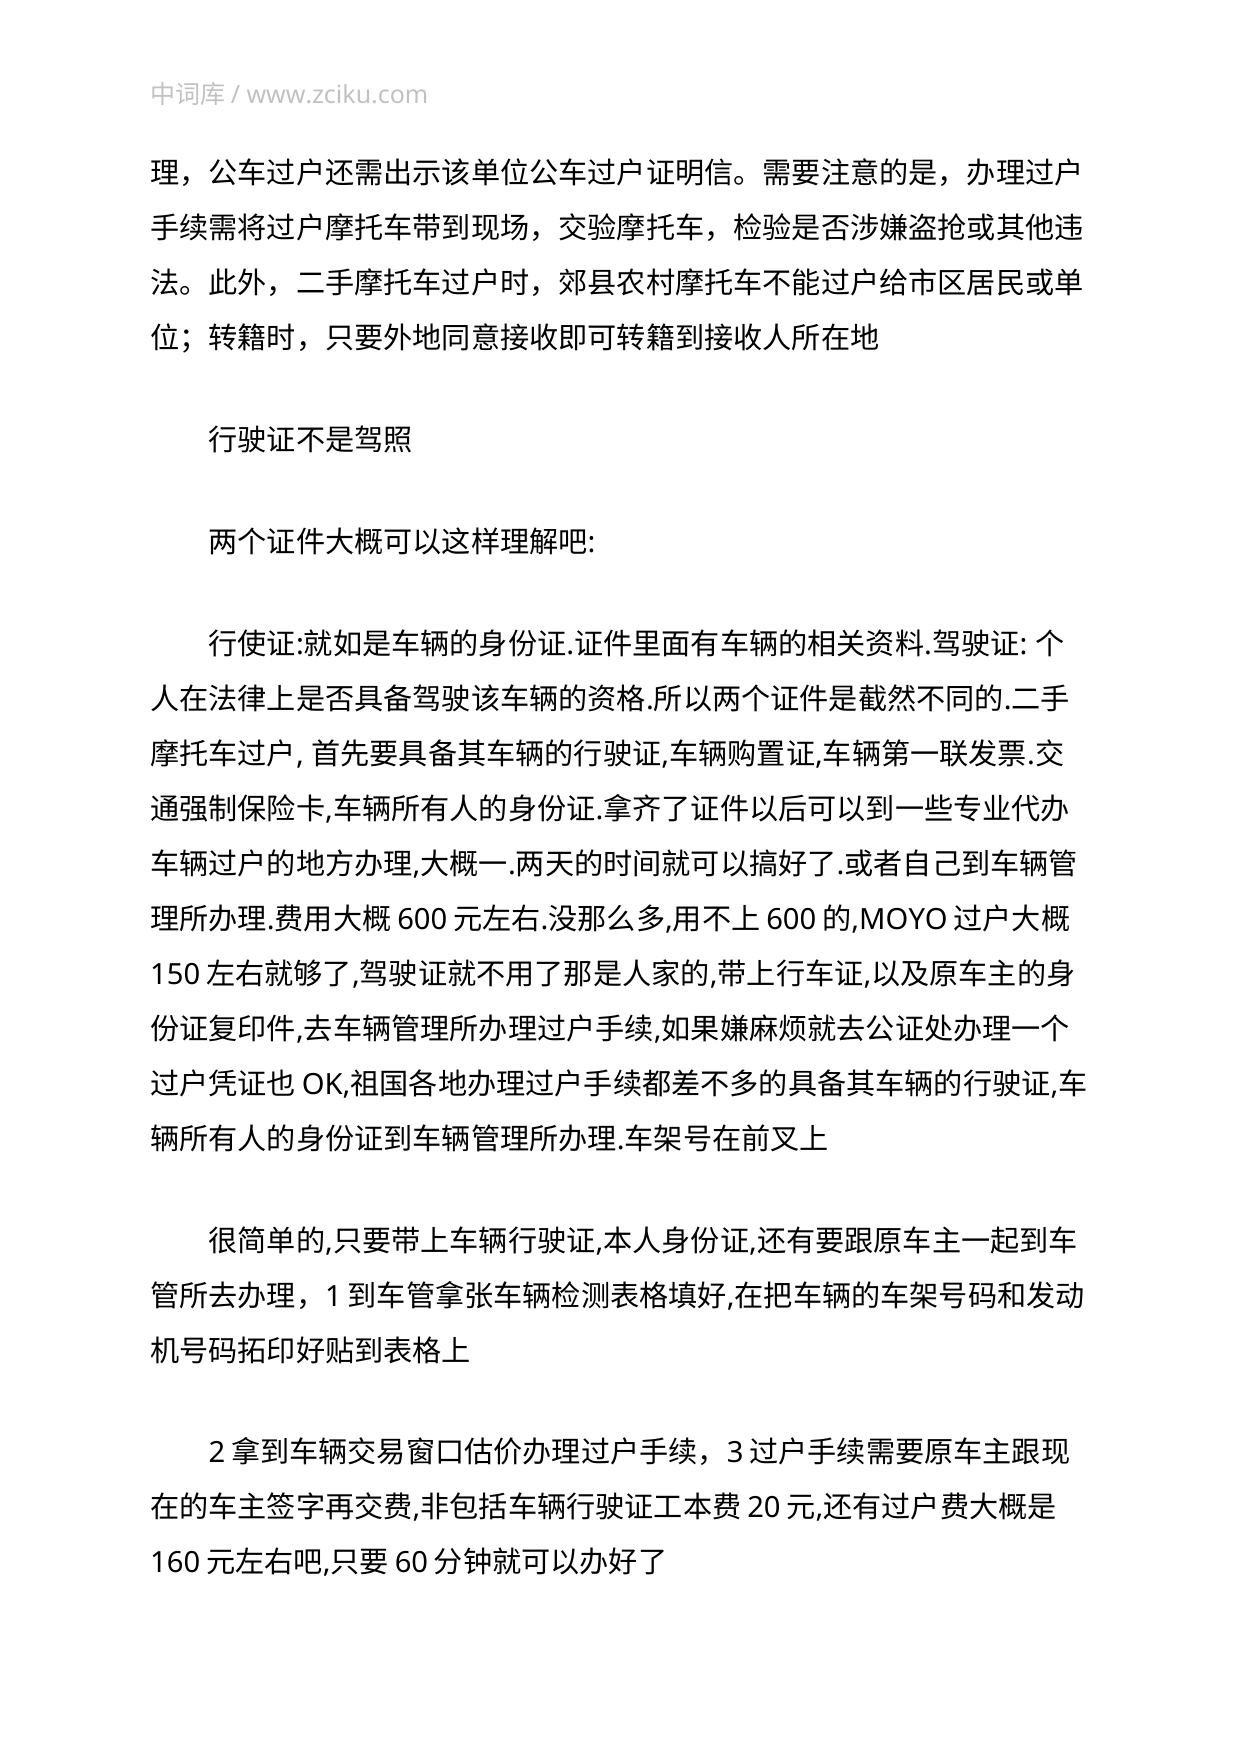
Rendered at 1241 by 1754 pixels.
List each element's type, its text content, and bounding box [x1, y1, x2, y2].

text 行驶证不是驾照 [150, 416, 1090, 459]
text 2拿到车辆交易窗口估价办理过户手续，3过户手续需要原车主跟现在的车主签字再交费,非包括车辆行驶证工本费20元,还有过户费大概是160元左右吧,只要60分钟就可以办好了 [150, 1429, 1090, 1581]
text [150, 150, 1090, 357]
text 很简单的,只要带上车辆行驶证,本人身份证,还有要跟原车主一起到车管所去办理，1到车管拿张车辆检测表格填好,在把车辆的车架号码和发动机号码拓印好贴到表格上 [150, 1217, 1090, 1369]
text 两个证件大概可以这样理解吧: [150, 518, 1090, 561]
text 行使证:就如是车辆的身份证.证件里面有车辆的相关资料.驾驶证: 个人在法律上是否具备驾驶该车辆的资格.所以两个证件是截然不同的.二手摩托车过户, 首先要具备其车辆的行驶证,车辆购置证,车辆第一联发票.交通强制保险卡,车辆所有人的身份证.拿齐了证件以后可以到一些专业代办车辆过户的地方办理,大概一.两天的时间就可以搞好了.或者自己到车辆管理所办理.费用大概600元左右.没那么多,用不上600的,MOYO过户大概150左右就够了,驾驶证就不用了那是人家的,带上行车证,以及原车主的身份证复印件,去车辆管理所办理过户手续,如果嫌麻烦就去公证处办理一个过户凭证也OK,祖国各地办理过户手续都差不多的具备其车辆的行驶证,车辆所有人的身份证到车辆管理所办理.车架号在前叉上 [150, 620, 1090, 1158]
